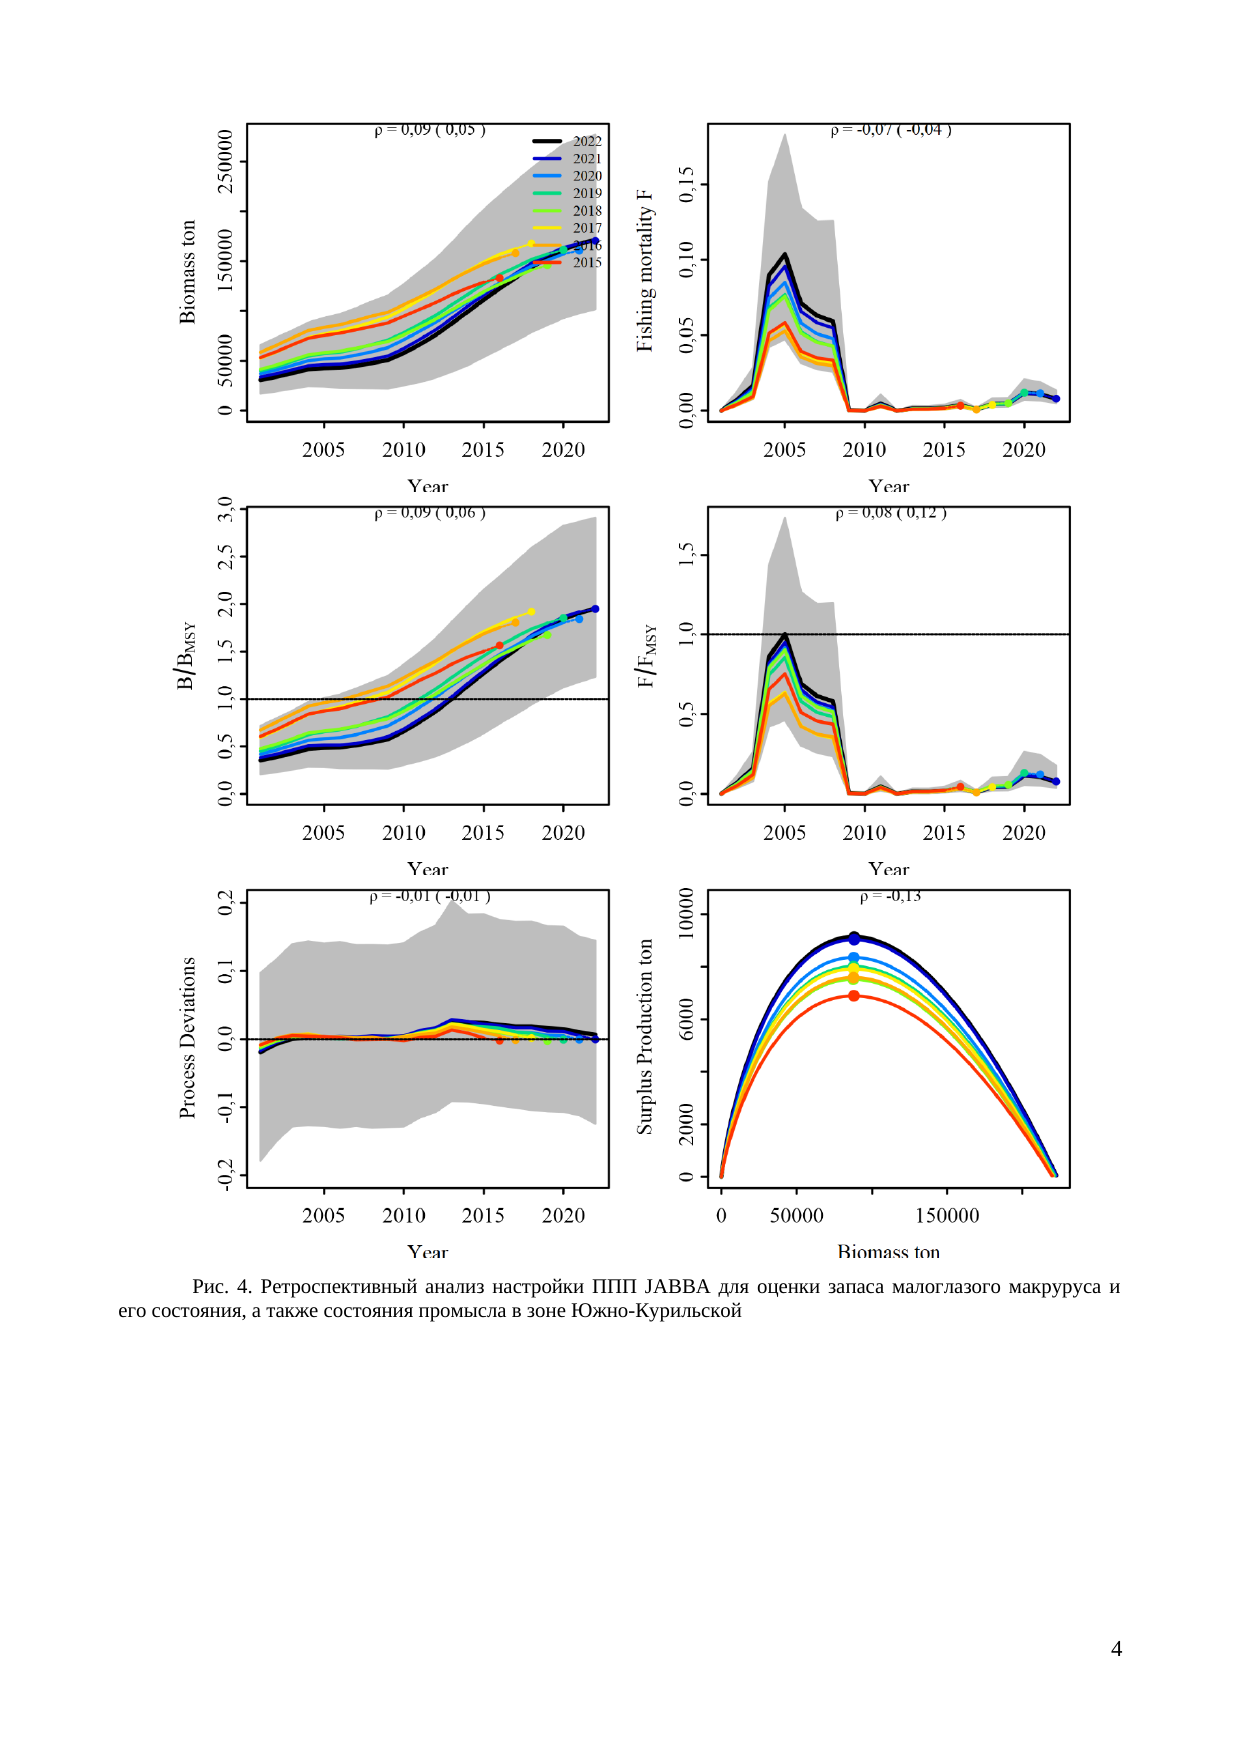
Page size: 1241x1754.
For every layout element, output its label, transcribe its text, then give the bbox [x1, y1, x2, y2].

text Рис. 4. Ретроспективный анализ настройки ППП JABBA для оценки запаса малоглазого макруруса и его состояния, а также состояния промысла в зоне Южно-Курильской [118, 1274, 1122, 1322]
picture [132, 118, 1108, 1269]
